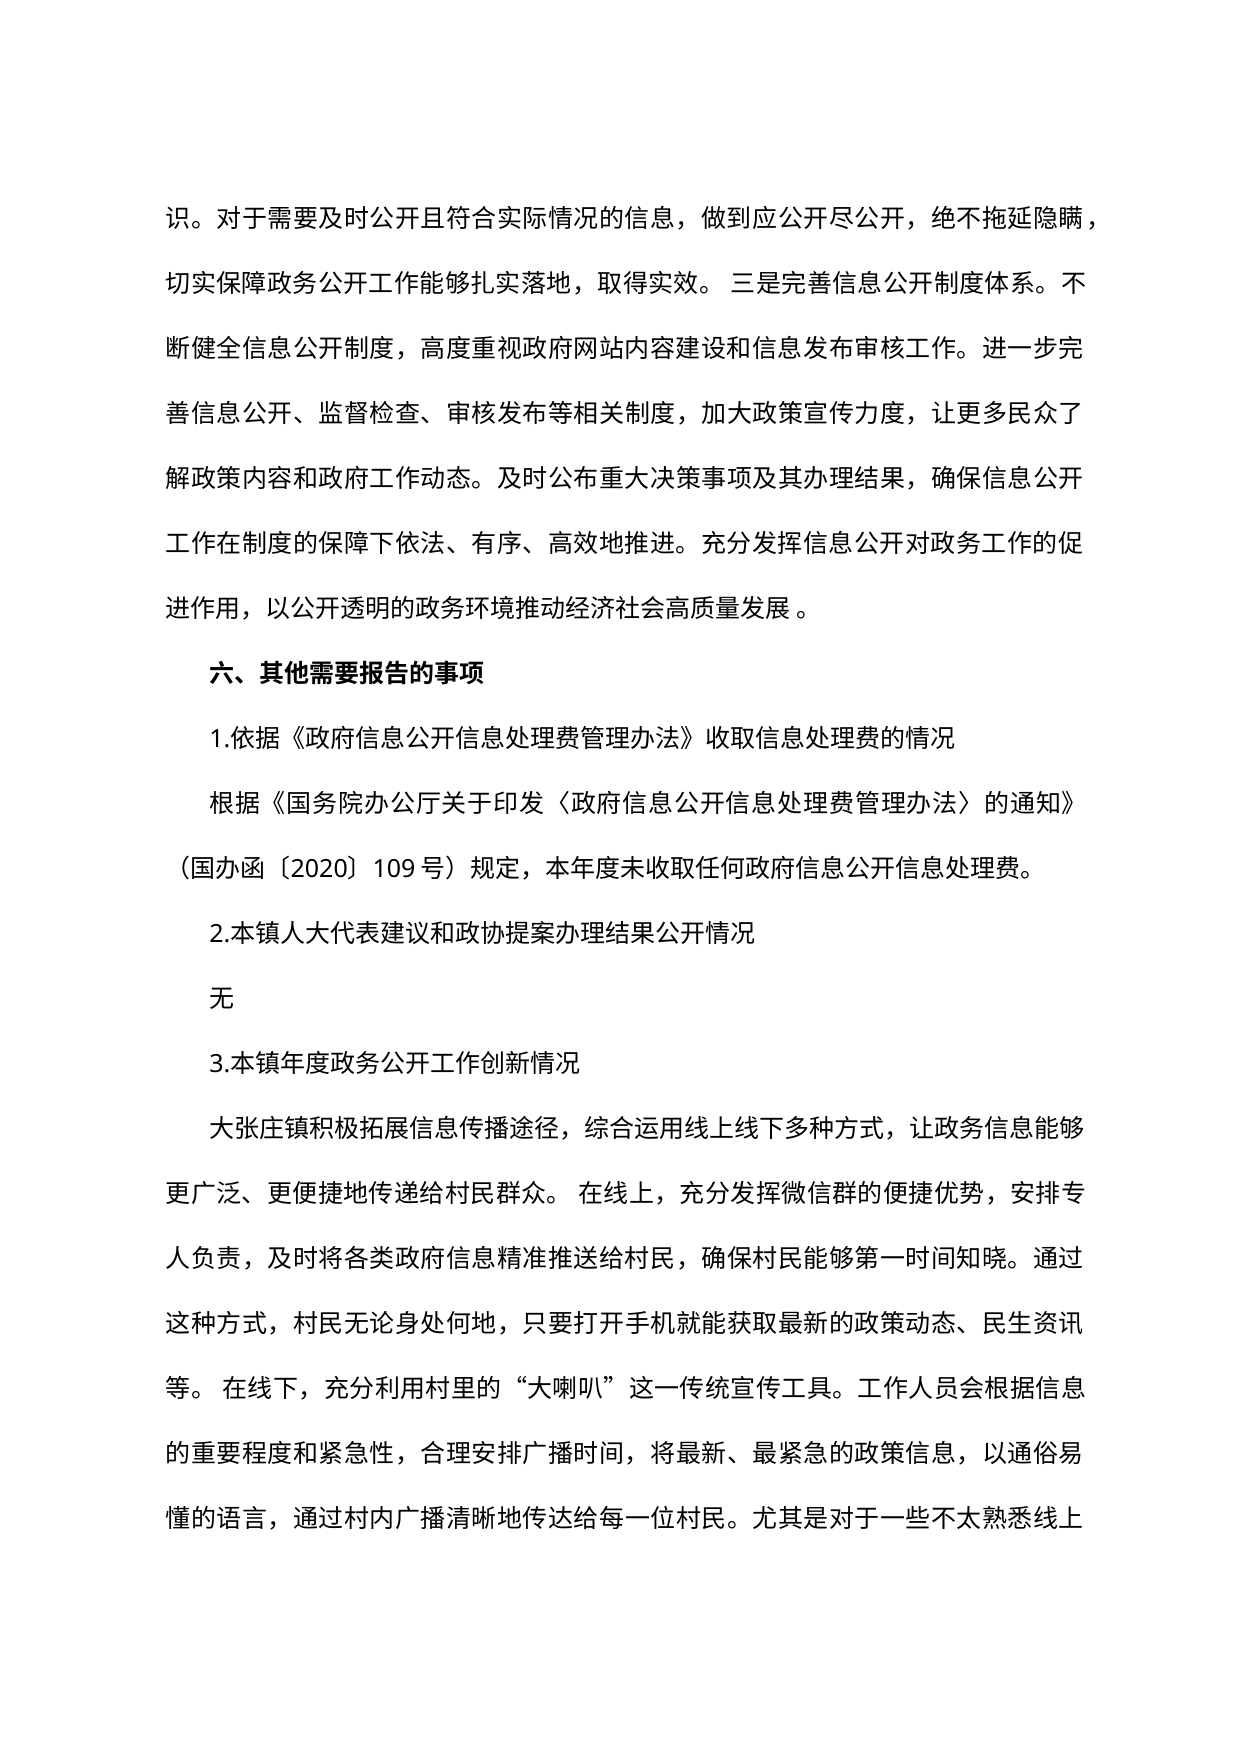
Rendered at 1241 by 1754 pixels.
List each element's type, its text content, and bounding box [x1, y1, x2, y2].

text 六、其他需要报告的事项 [165, 639, 1087, 704]
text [165, 184, 1087, 639]
text 3.本镇年度政务公开工作创新情况 [165, 1029, 1087, 1094]
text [165, 1094, 1087, 1549]
text 根据《国务院办公厅关于印发〈政府信息公开信息处理费管理办法〉的通知》（国办函〔2020〕109号）规定，本年度未收取任何政府信息公开信息处理费。 [165, 769, 1087, 899]
text 无 [165, 964, 1087, 1029]
text 2.本镇人大代表建议和政协提案办理结果公开情况 [165, 899, 1087, 964]
text 1.依据《政府信息公开信息处理费管理办法》收取信息处理费的情况 [165, 704, 1087, 769]
